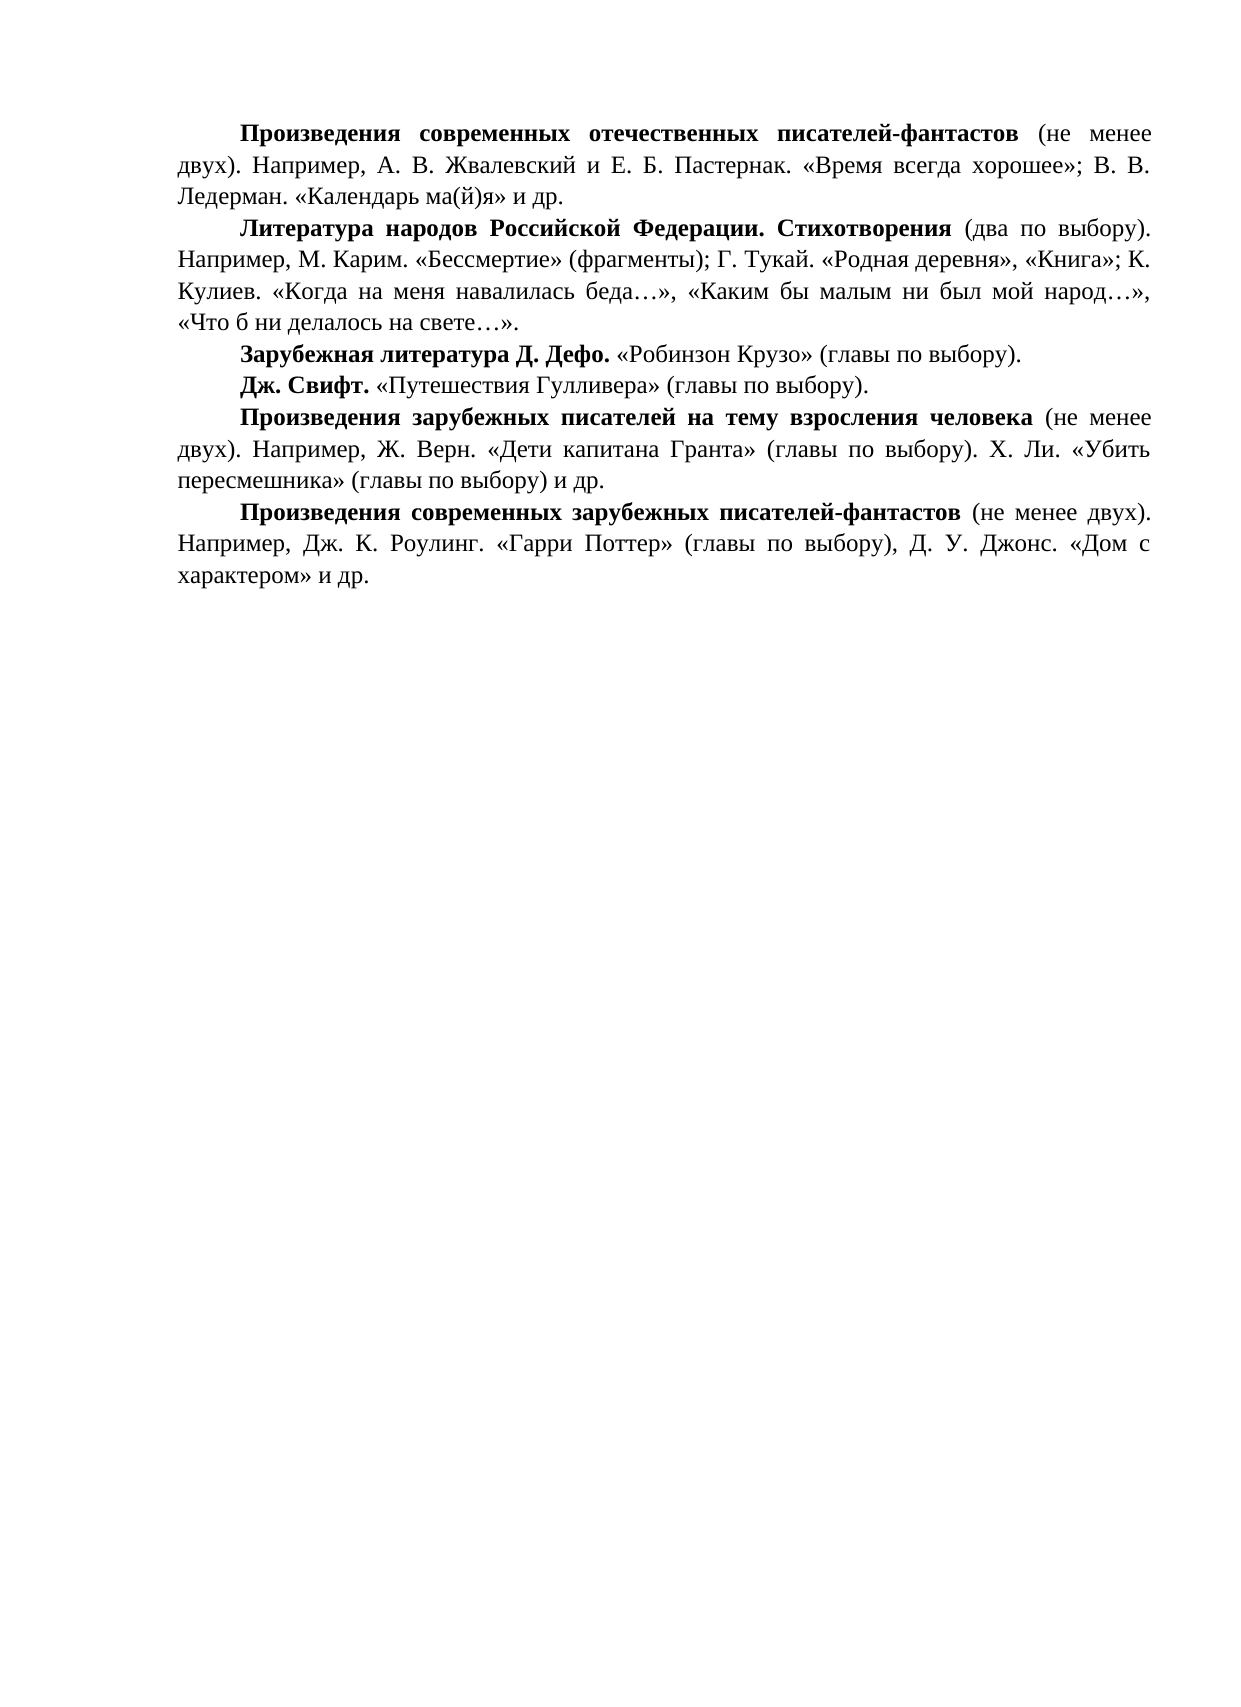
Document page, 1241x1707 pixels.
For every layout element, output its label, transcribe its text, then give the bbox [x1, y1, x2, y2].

text Литература народов Российской Федерации. Стихотворения ‌(два по выбору). Например, М. Карим. «Бессмертие» (фрагменты); Г. Тукай. «Родная деревня», «Книга»; К. Кулиев. «Когда на меня навалилась беда…», «Каким бы малым ни был мой народ…», «Что б ни делалось на свете…».‌‌ [177, 213, 1152, 336]
text Произведения современных отечественных писателей-фантастов ‌(не менее двух). Например, А. В. Жвалевский и Е. Б. Пастернак. «Время всегда хорошее»; В. В. Ледерман. «Календарь ма(й)я» и др.‌‌ [177, 118, 1152, 210]
text Зарубежная литература Д. Дефо. «Робинзон Крузо» ‌(главы по выбору).‌‌ [177, 339, 1152, 368]
text Произведения зарубежных писателей на тему взросления человека ‌(не менее двух). Например, Ж. Верн. «Дети капитана Гранта» (главы по выбору). Х. Ли. «Убить пересмешника» (главы по выбору) и др.‌‌ [177, 402, 1152, 494]
text Произведения современных зарубежных писателей-фантастов ‌(не менее двух). Например, Дж. К. Роулинг. «Гарри Поттер» (главы по выбору), Д. У. Джонс. «Дом с характером» и др.‌‌ [177, 497, 1152, 589]
text Дж. Свифт. «Путешествия Гулливера» ‌(главы по выбору).‌‌ [177, 371, 1152, 399]
